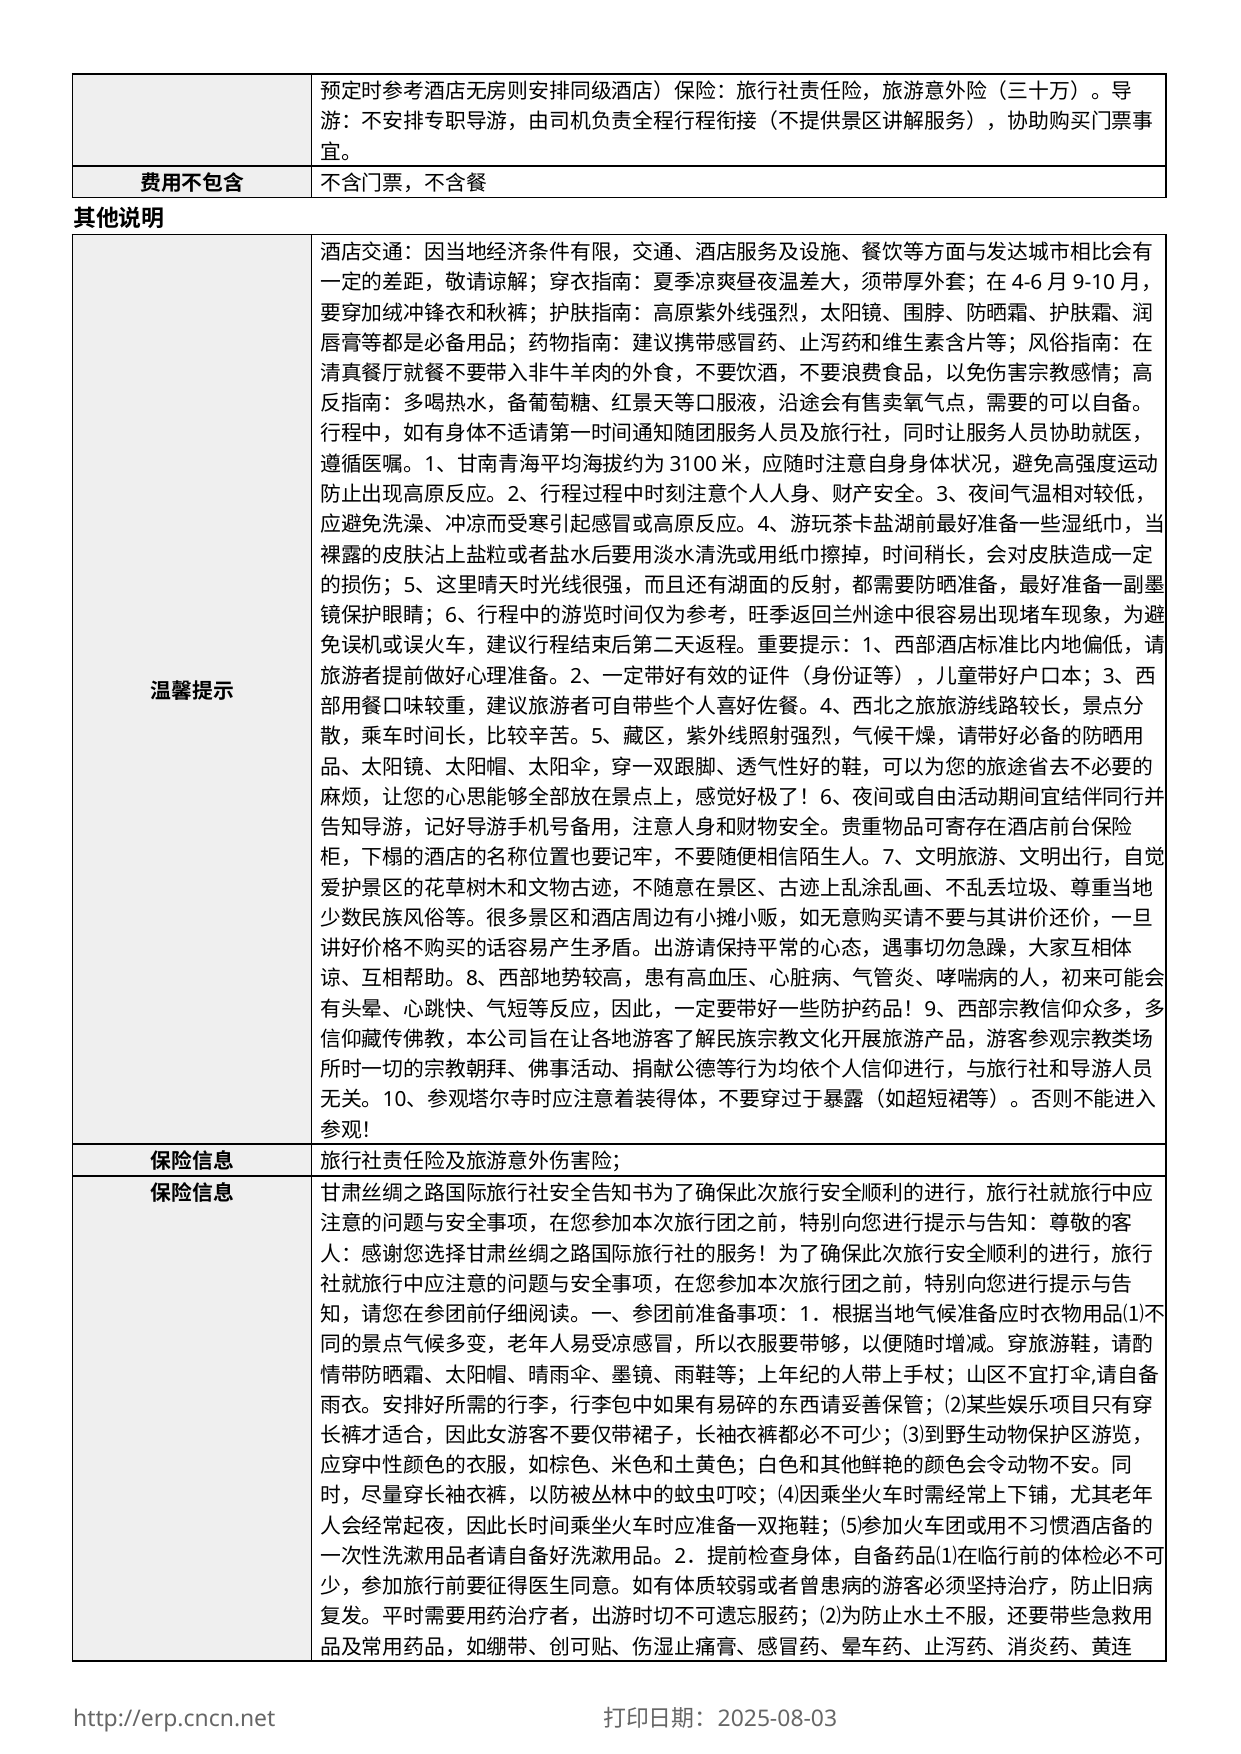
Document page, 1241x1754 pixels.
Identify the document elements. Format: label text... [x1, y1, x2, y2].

table_cell 不含门票，不含餐 [312, 167, 1165, 197]
table_header 酒店交通：因当地经济条件有限，交通、酒店服务及设施、餐饮等方面与发达城市相比会有一定的差距，敬请谅解； [312, 235, 1165, 1143]
table_header 温馨提示 [73, 235, 311, 1143]
table_header 费用包含 [73, 75, 311, 165]
text 其他说明 [73, 199, 1167, 233]
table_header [312, 75, 1165, 165]
table_cell 保险信息 [73, 1177, 311, 1660]
table_cell 甘肃丝绸之路国际旅行社安全告知书 [312, 1177, 1165, 1660]
table_cell 费用不包含 [73, 167, 311, 197]
table_cell 保险信息 [73, 1145, 311, 1175]
table_cell 旅行社责任险及旅游意外伤害险； [312, 1145, 1165, 1175]
